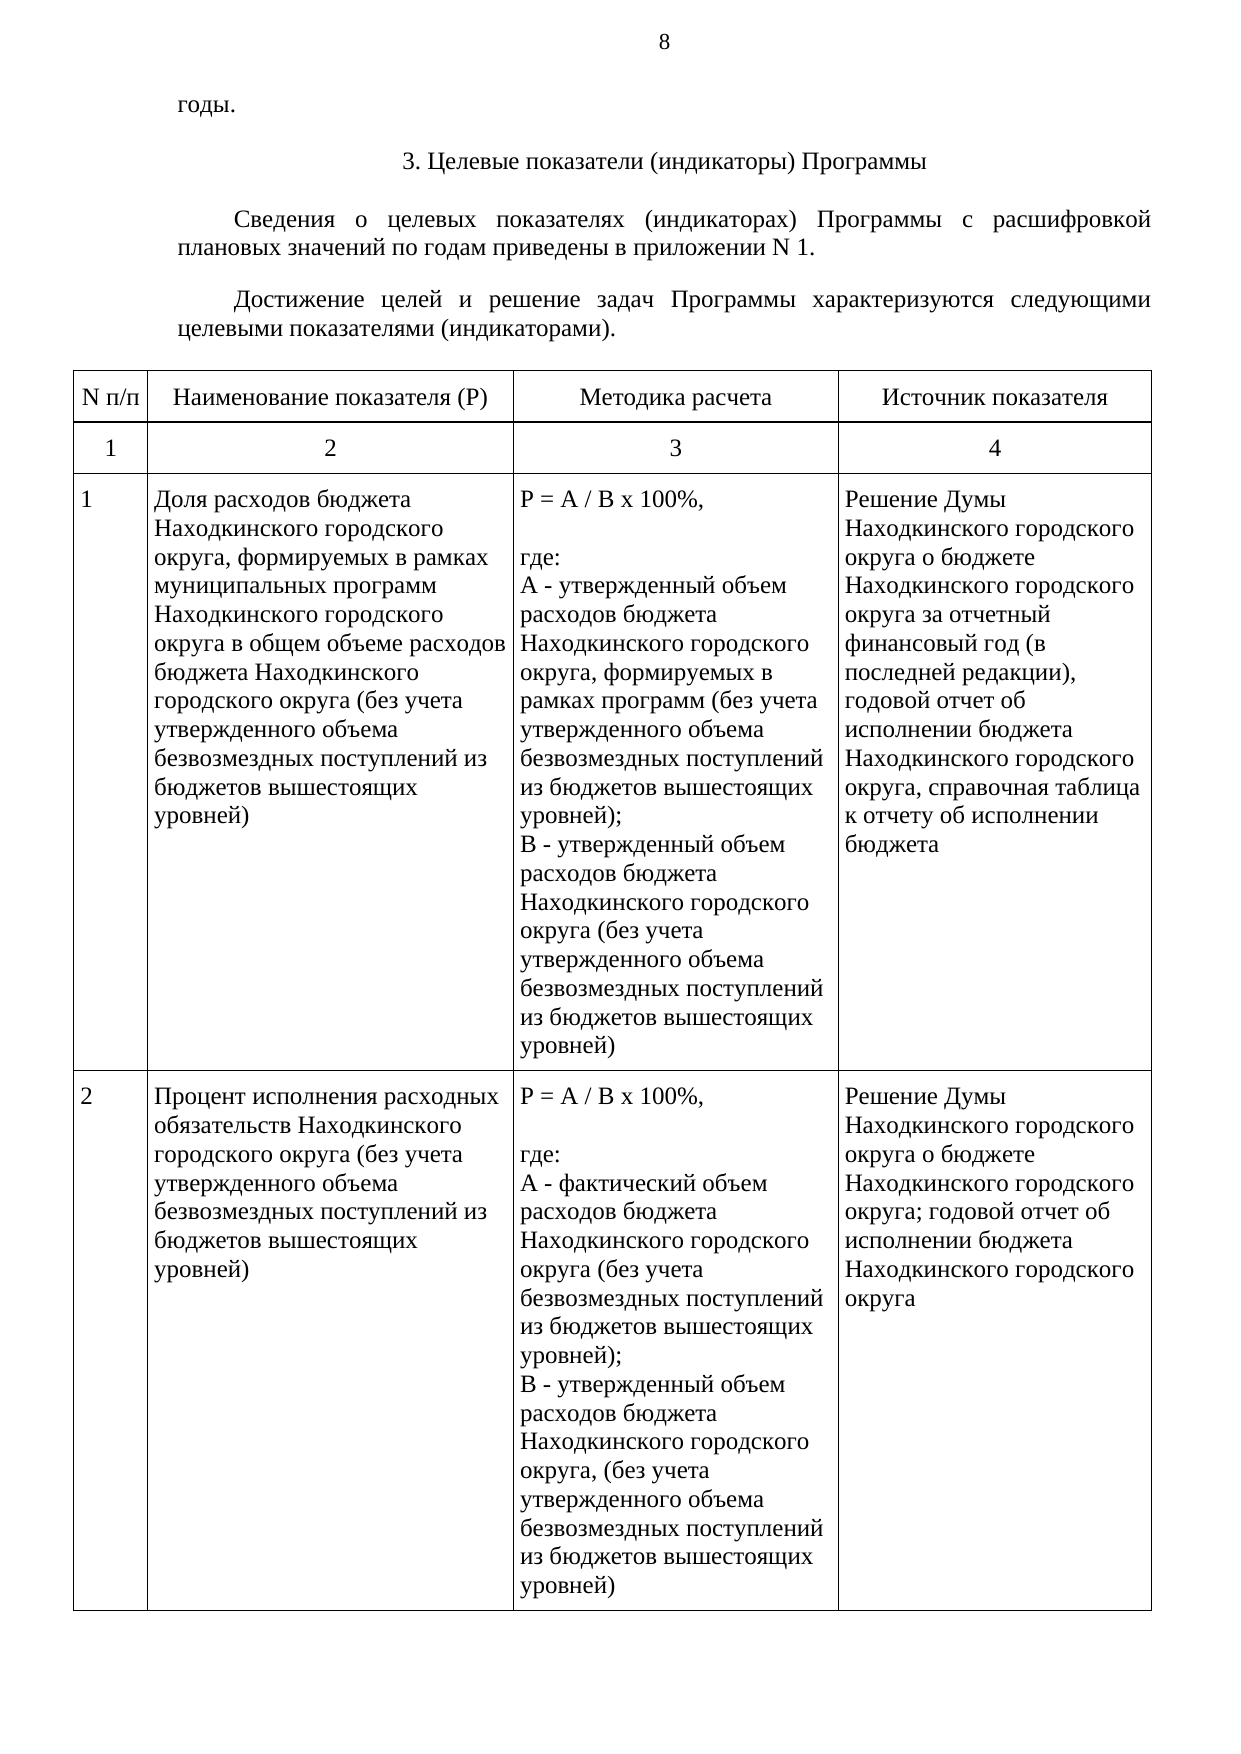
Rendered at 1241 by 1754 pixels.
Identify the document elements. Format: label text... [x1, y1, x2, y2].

table_cell Р = А / В x 100%, где: А - фактический объем расходов бюджета Находкинского городского округа (без учета безвозмездных поступлений из бюджетов вышестоящих уровней); В - утвержденный объем расходов бюджета Находкинского городского округа, (без учета утвержденного объема безвозмездных поступлений из бюджетов вышестоящих уровней) [514, 1071, 838, 1609]
table_cell 2 [74, 1071, 147, 1609]
table_cell Процент исполнения расходных обязательств Находкинского городского округа (без учета утвержденного объема безвозмездных поступлений из бюджетов вышестоящих уровней) [148, 1071, 513, 1609]
table_cell 1 [74, 423, 147, 472]
table_header Методика расчета [514, 371, 838, 421]
table_header N п/п [74, 371, 147, 421]
table_cell Решение Думы Находкинского городского округа о бюджете Находкинского городского округа; годовой отчет об исполнении бюджета Находкинского городского округа [839, 1071, 1151, 1609]
table_header Наименование показателя (Р) [148, 371, 513, 421]
table_cell Доля расходов бюджета Находкинского городского округа, формируемых в рамках муниципальных программ Находкинского городского округа в общем объеме расходов бюджета Находкинского городского округа (без учета утвержденного объема безвозмездных поступлений из бюджетов вышестоящих уровней) [148, 474, 513, 1070]
table_cell 4 [839, 423, 1151, 472]
text Сведения о целевых показателях (индикаторах) Программы с расшифровкой плановых значений по годам приведены в приложении N 1. [177, 204, 1152, 261]
table_cell Р = А / В x 100%, где: А - утвержденный объем расходов бюджета Находкинского городского округа, формируемых в рамках программ (без учета утвержденного объема безвозмездных поступлений из бюджетов вышестоящих уровней); В - утвержденный объем расходов бюджета Находкинского городского округа (без учета утвержденного объема безвозмездных поступлений из бюджетов вышестоящих уровней) [514, 474, 838, 1070]
table_cell 1 [74, 474, 147, 1070]
text Достижение целей и решение задач Программы характеризуются следующими целевыми показателями (индикаторами). [177, 284, 1152, 342]
table_cell Решение Думы Находкинского городского округа о бюджете Находкинского городского округа за отчетный финансовый год (в последней редакции), годовой отчет об исполнении бюджета Находкинского городского округа, справочная таблица к отчету об исполнении бюджета [839, 474, 1151, 1070]
table_cell 2 [148, 423, 513, 472]
table_header Источник показателя [839, 371, 1151, 421]
text 3. Целевые показатели (индикаторы) Программы [177, 146, 1152, 175]
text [177, 89, 1152, 117]
table_cell 3 [514, 423, 838, 472]
